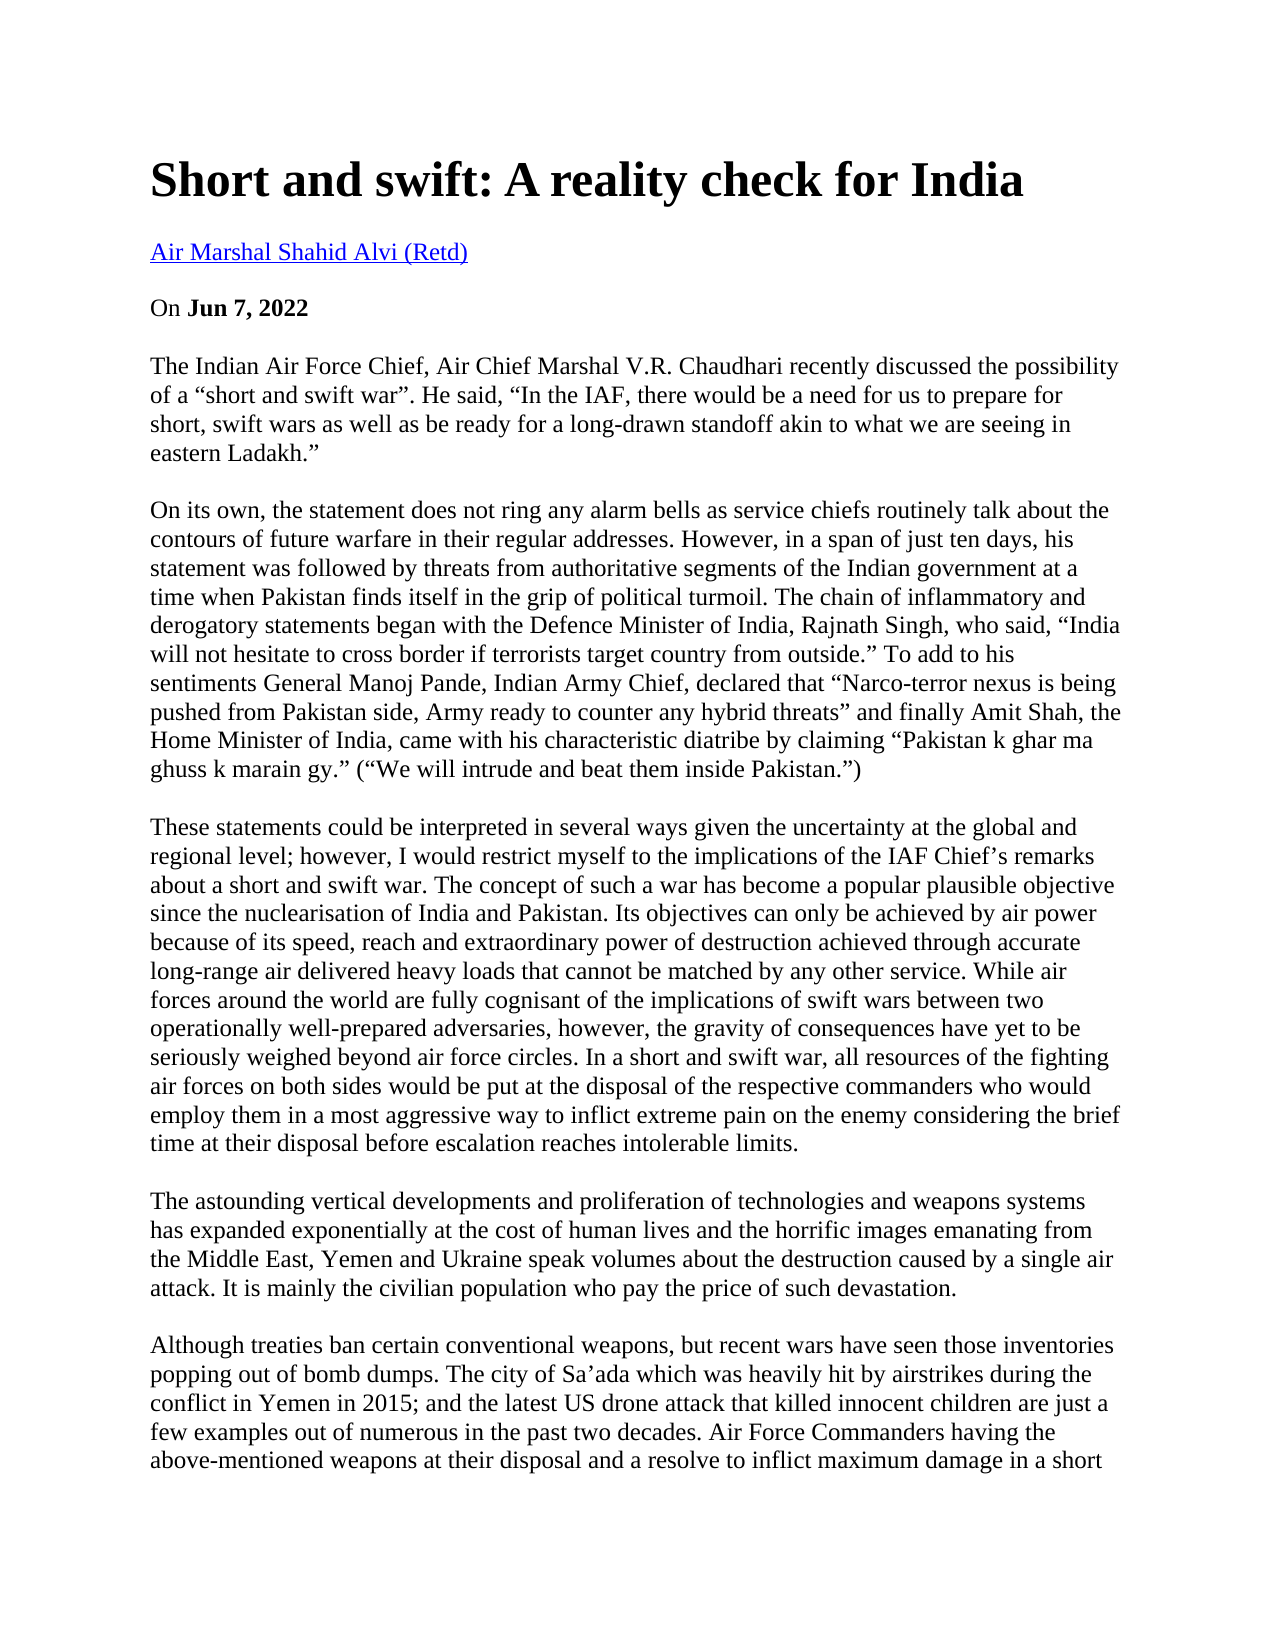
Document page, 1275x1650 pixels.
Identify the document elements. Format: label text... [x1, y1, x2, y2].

text The astounding vertical developments and proliferation of technologies and weapons systems has expanded exponentially at the cost of human lives and the horrific images emanating from the Middle East, Yemen and Ukraine speak volumes about the destruction caused by a single air attack. It is mainly the civilian population who pay the price of such devastation. [150, 1186, 1125, 1301]
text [150, 1331, 1125, 1474]
text The Indian Air Force Chief, Air Chief Marshal V.R. Chaudhari recently discussed the possibility of a “short and swift war”. He said, “In the IAF, there would be a need for us to prepare for short, swift wars as well as be ready for a long-drawn standoff akin to what we are seeing in eastern Ladakh.” [150, 351, 1125, 466]
text Air Marshal Shahid Alvi (Retd) [150, 237, 1125, 265]
text These statements could be interpreted in several ways given the uncertainty at the global and regional level; however, I would restrict myself to the implications of the IAF Chief’s remarks about a short and swift war. The concept of such a war has become a popular plausible objective since the nuclearisation of India and Pakistan. Its objectives can only be achieved by air power because of its speed, reach and extraordinary power of destruction achieved through accurate long-range air delivered heavy loads that cannot be matched by any other service. While air forces around the world are fully cognisant of the implications of swift wars between two operationally well-prepared adversaries, however, the gravity of consequences have yet to be seriously weighed beyond air force circles. In a short and swift war, all resources of the fighting air forces on both sides would be put at the disposal of the respective commanders who would employ them in a most aggressive way to inflict extreme pain on the enemy considering the brief time at their disposal before escalation reaches intolerable limits. [150, 812, 1125, 1157]
text Short and swift: A reality check for India [150, 150, 1125, 207]
text On its own, the statement does not ring any alarm bells as service chiefs routinely talk about the contours of future warfare in their regular addresses. However, in a span of just ten days, his statement was followed by threats from authoritative segments of the Indian government at a time when Pakistan finds itself in the grip of political turmoil. The chain of inflammatory and derogatory statements began with the Defence Minister of India, Rajnath Singh, who said, “India will not hesitate to cross border if terrorists target country from outside.” To add to his sentiments General Manoj Pande, Indian Army Chief, declared that “Narco-terror nexus is being pushed from Pakistan side, Army ready to counter any hybrid threats” and finally Amit Shah, the Home Minister of India, came with his characteristic diatribe by claiming “Pakistan k ghar ma ghuss k marain gy.” (“We will intrude and beat them inside Pakistan.”) [150, 496, 1125, 783]
text On Jun 7, 2022 [150, 293, 1125, 322]
